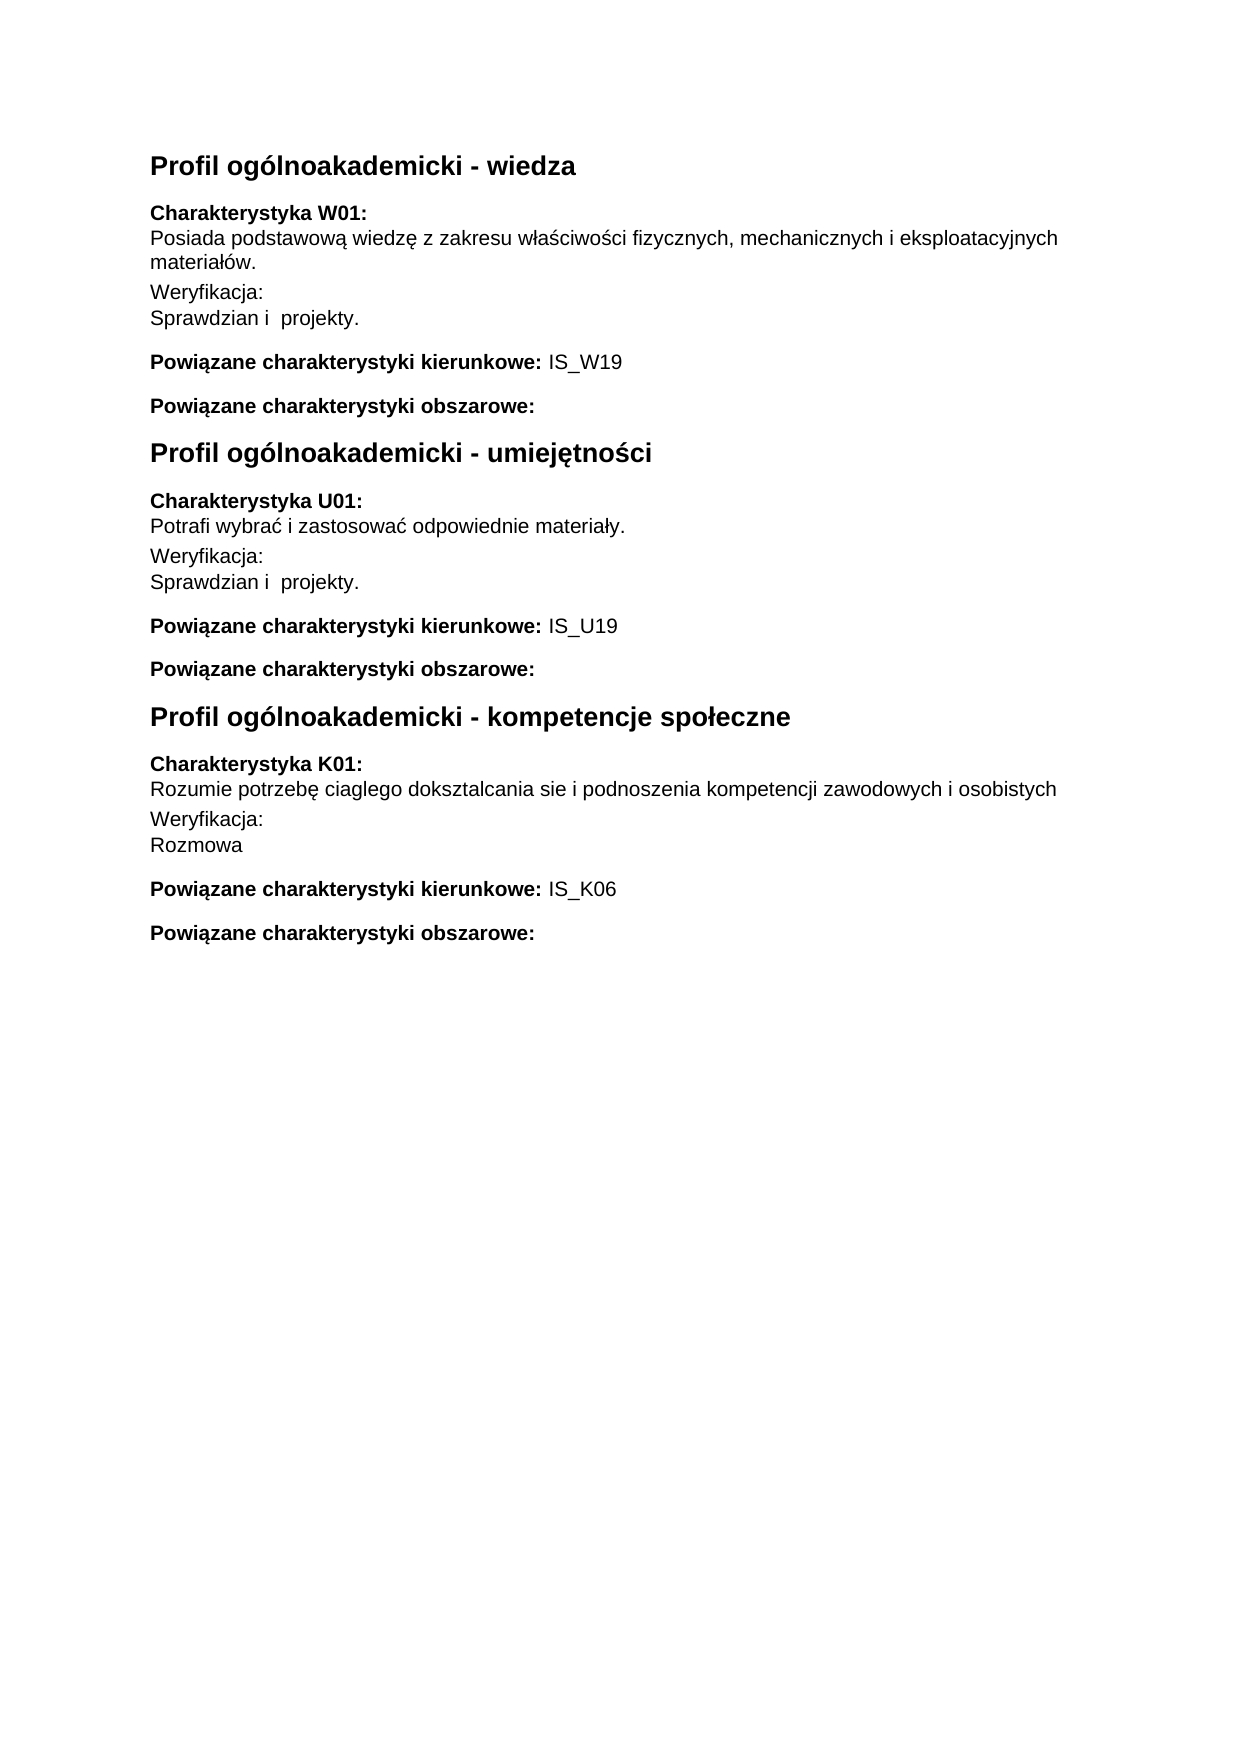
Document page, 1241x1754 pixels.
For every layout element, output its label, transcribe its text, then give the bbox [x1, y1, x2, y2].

subtitle Profil ogólnoakademicki - wiedza [150, 150, 1090, 181]
text Powiązane charakterystyki obszarowe: [150, 394, 1090, 418]
text Potrafi wybrać i zastosować odpowiednie materiały. [150, 513, 1090, 537]
text Rozmowa [150, 833, 1090, 857]
text Weryfikacja: [150, 544, 1090, 568]
text Powiązane charakterystyki kierunkowe: IS_U19 [150, 613, 1090, 637]
subtitle Profil ogólnoakademicki - umiejętności [150, 437, 1090, 469]
text Sprawdzian i projekty. [150, 570, 1090, 594]
text Charakterystyka K01: [150, 752, 1090, 776]
text Charakterystyka W01: [150, 201, 1090, 225]
text Sprawdzian i projekty. [150, 306, 1090, 330]
text Weryfikacja: [150, 280, 1090, 304]
text Charakterystyka U01: [150, 488, 1090, 512]
text Posiada podstawową wiedzę z zakresu właściwości fizycznych, mechanicznych i eksploatacyjnych materiałów. [150, 226, 1090, 274]
text Weryfikacja: [150, 807, 1090, 831]
text Powiązane charakterystyki kierunkowe: IS_K06 [150, 877, 1090, 901]
text Powiązane charakterystyki obszarowe: [150, 657, 1090, 681]
text Rozumie potrzebę ciaglego doksztalcania sie i podnoszenia kompetencji zawodowych i osobistych [150, 777, 1090, 801]
subtitle Profil ogólnoakademicki - kompetencje społeczne [150, 701, 1090, 732]
text Powiązane charakterystyki obszarowe: [150, 921, 1090, 945]
text Powiązane charakterystyki kierunkowe: IS_W19 [150, 350, 1090, 374]
